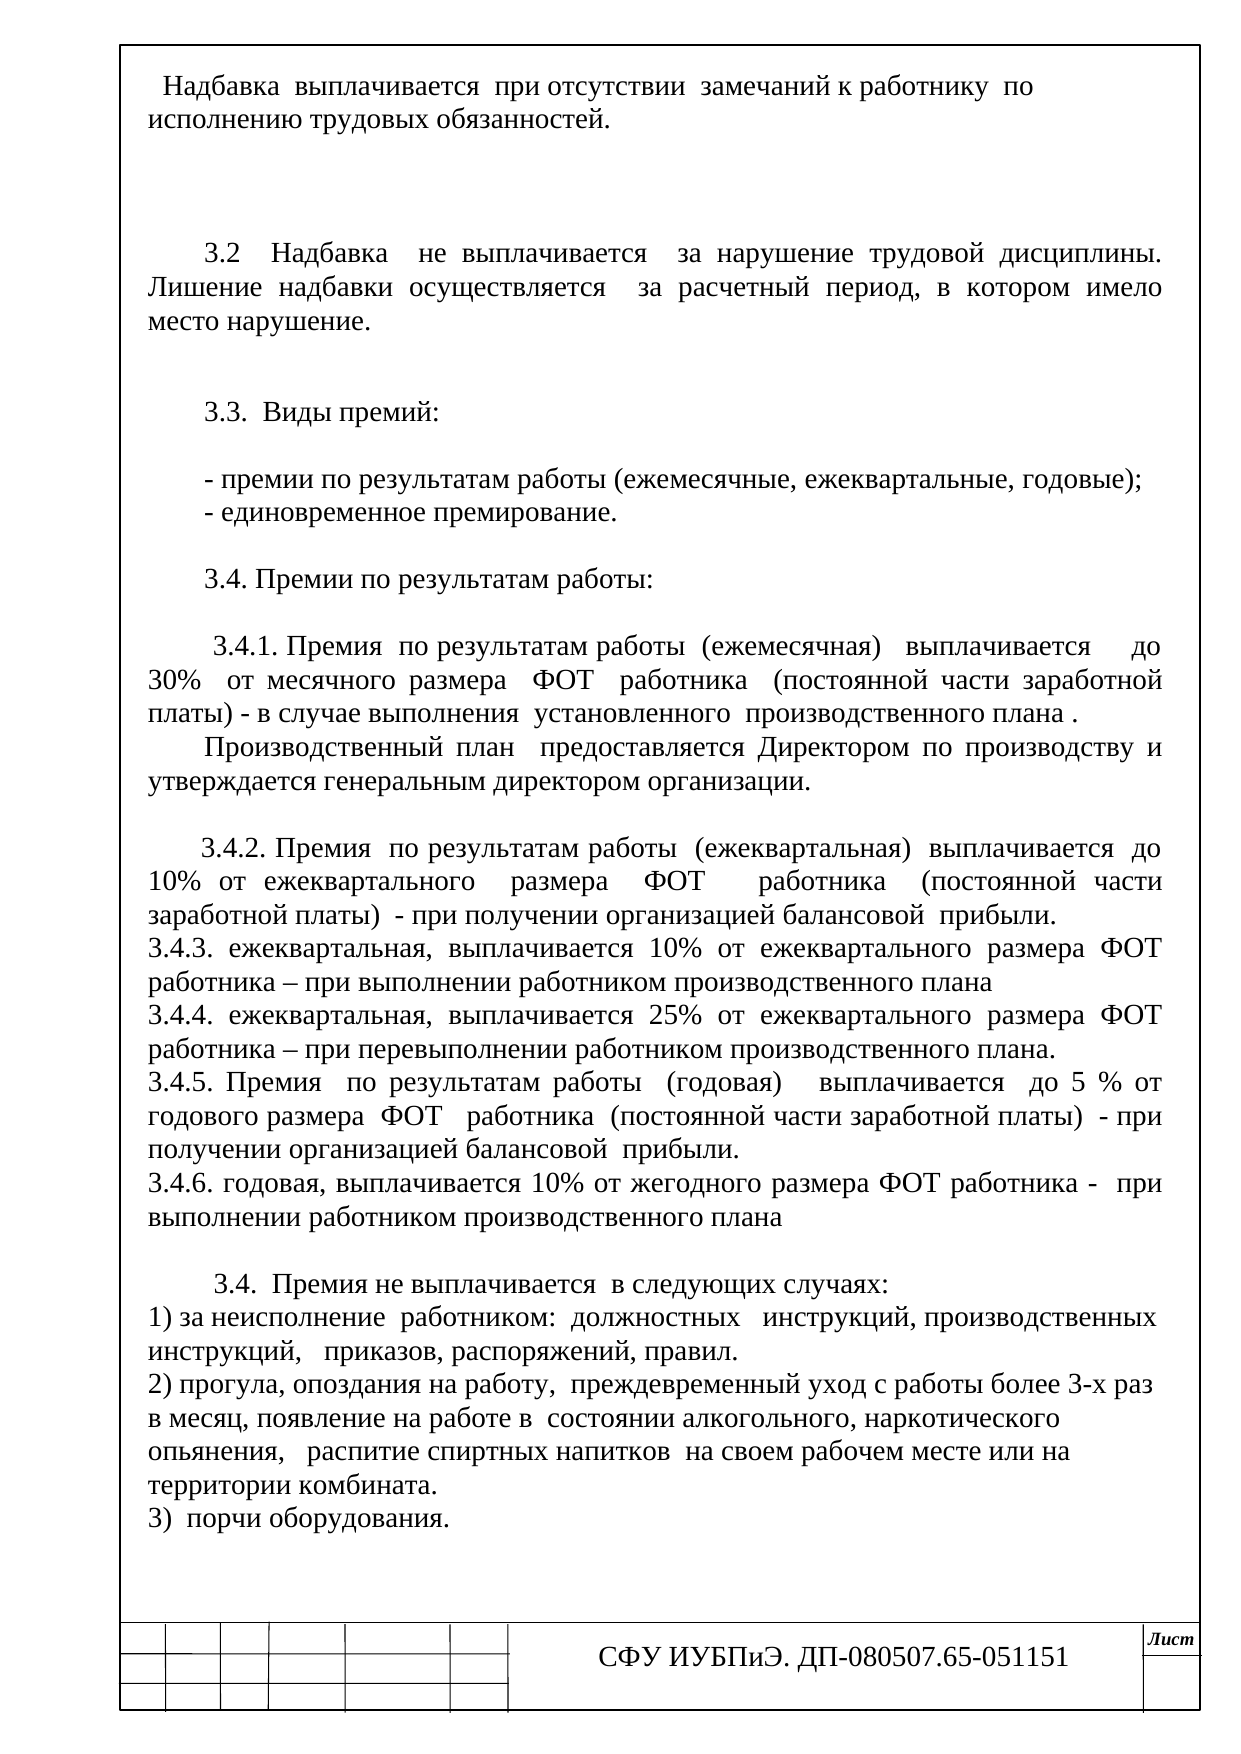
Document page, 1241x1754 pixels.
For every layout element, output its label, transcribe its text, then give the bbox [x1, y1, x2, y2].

text 2) прогула, опоздания на работу, преждевременный уход с работы более 3-х раз в месяц, появление на работе в состоянии алкогольного, наркотического опьянения, распитие спиртных напитков на своем рабочем месте или на территории комбината. [148, 1366, 1163, 1501]
text 3.4.5. Премия по результатам работы (годовая) выплачивается до 5 % от годового размера ФОТ работника (постоянной части заработной платы) - при получении организацией балансовой прибыли. [148, 1064, 1163, 1165]
text 3) порчи оборудования. [148, 1501, 1163, 1534]
text 3.4.1. Премия по результатам работы (ежемесячная) выплачивается до 30% от месячного размера ФОТ работника (постоянной части заработной платы) - в случае выполнения установленного производственного плана . [148, 628, 1163, 729]
text 3.3. Виды премий: [148, 394, 1163, 427]
text 3.4. Премия не выплачивается в следующих случаях: [148, 1266, 1163, 1299]
text - единовременное премирование. [148, 494, 1163, 528]
text 3.2 Надбавка не выплачивается за нарушение трудовой дисциплины. Лишение надбавки осуществляется за расчетный период, в котором имело место нарушение. [148, 236, 1163, 336]
text 3.4.4. ежеквартальная, выплачивается 25% от ежеквартального размера ФОТ работника – при перевыполнении работником производственного плана. [148, 997, 1163, 1064]
text 3.4.2. Премия по результатам работы (ежеквартальная) выплачивается до 10% от ежеквартального размера ФОТ работника (постоянной части заработной платы) - при получении организацией балансовой прибыли. [148, 830, 1163, 930]
text 1) за неисполнение работником: должностных инструкций, производственных инструкций, приказов, распоряжений, правил. [148, 1299, 1163, 1366]
text Производственный план предоставляется Директором по производству и утверждается генеральным директором организации. [148, 729, 1163, 796]
text - премии по результатам работы (ежемесячные, ежеквартальные, годовые); [148, 461, 1163, 494]
text 3.4. Премии по результатам работы: [148, 561, 1163, 595]
text 3.4.3. ежеквартальная, выплачивается 10% от ежеквартального размера ФОТ работника – при выполнении работником производственного плана [148, 930, 1163, 997]
text 3.4.6. годовая, выплачивается 10% от жегодного размера ФОТ работника - при выполнении работником производственного плана [148, 1165, 1163, 1232]
text Надбавка выплачивается при отсутствии замечаний к работнику по исполнению трудовых обязанностей. [148, 68, 1163, 135]
